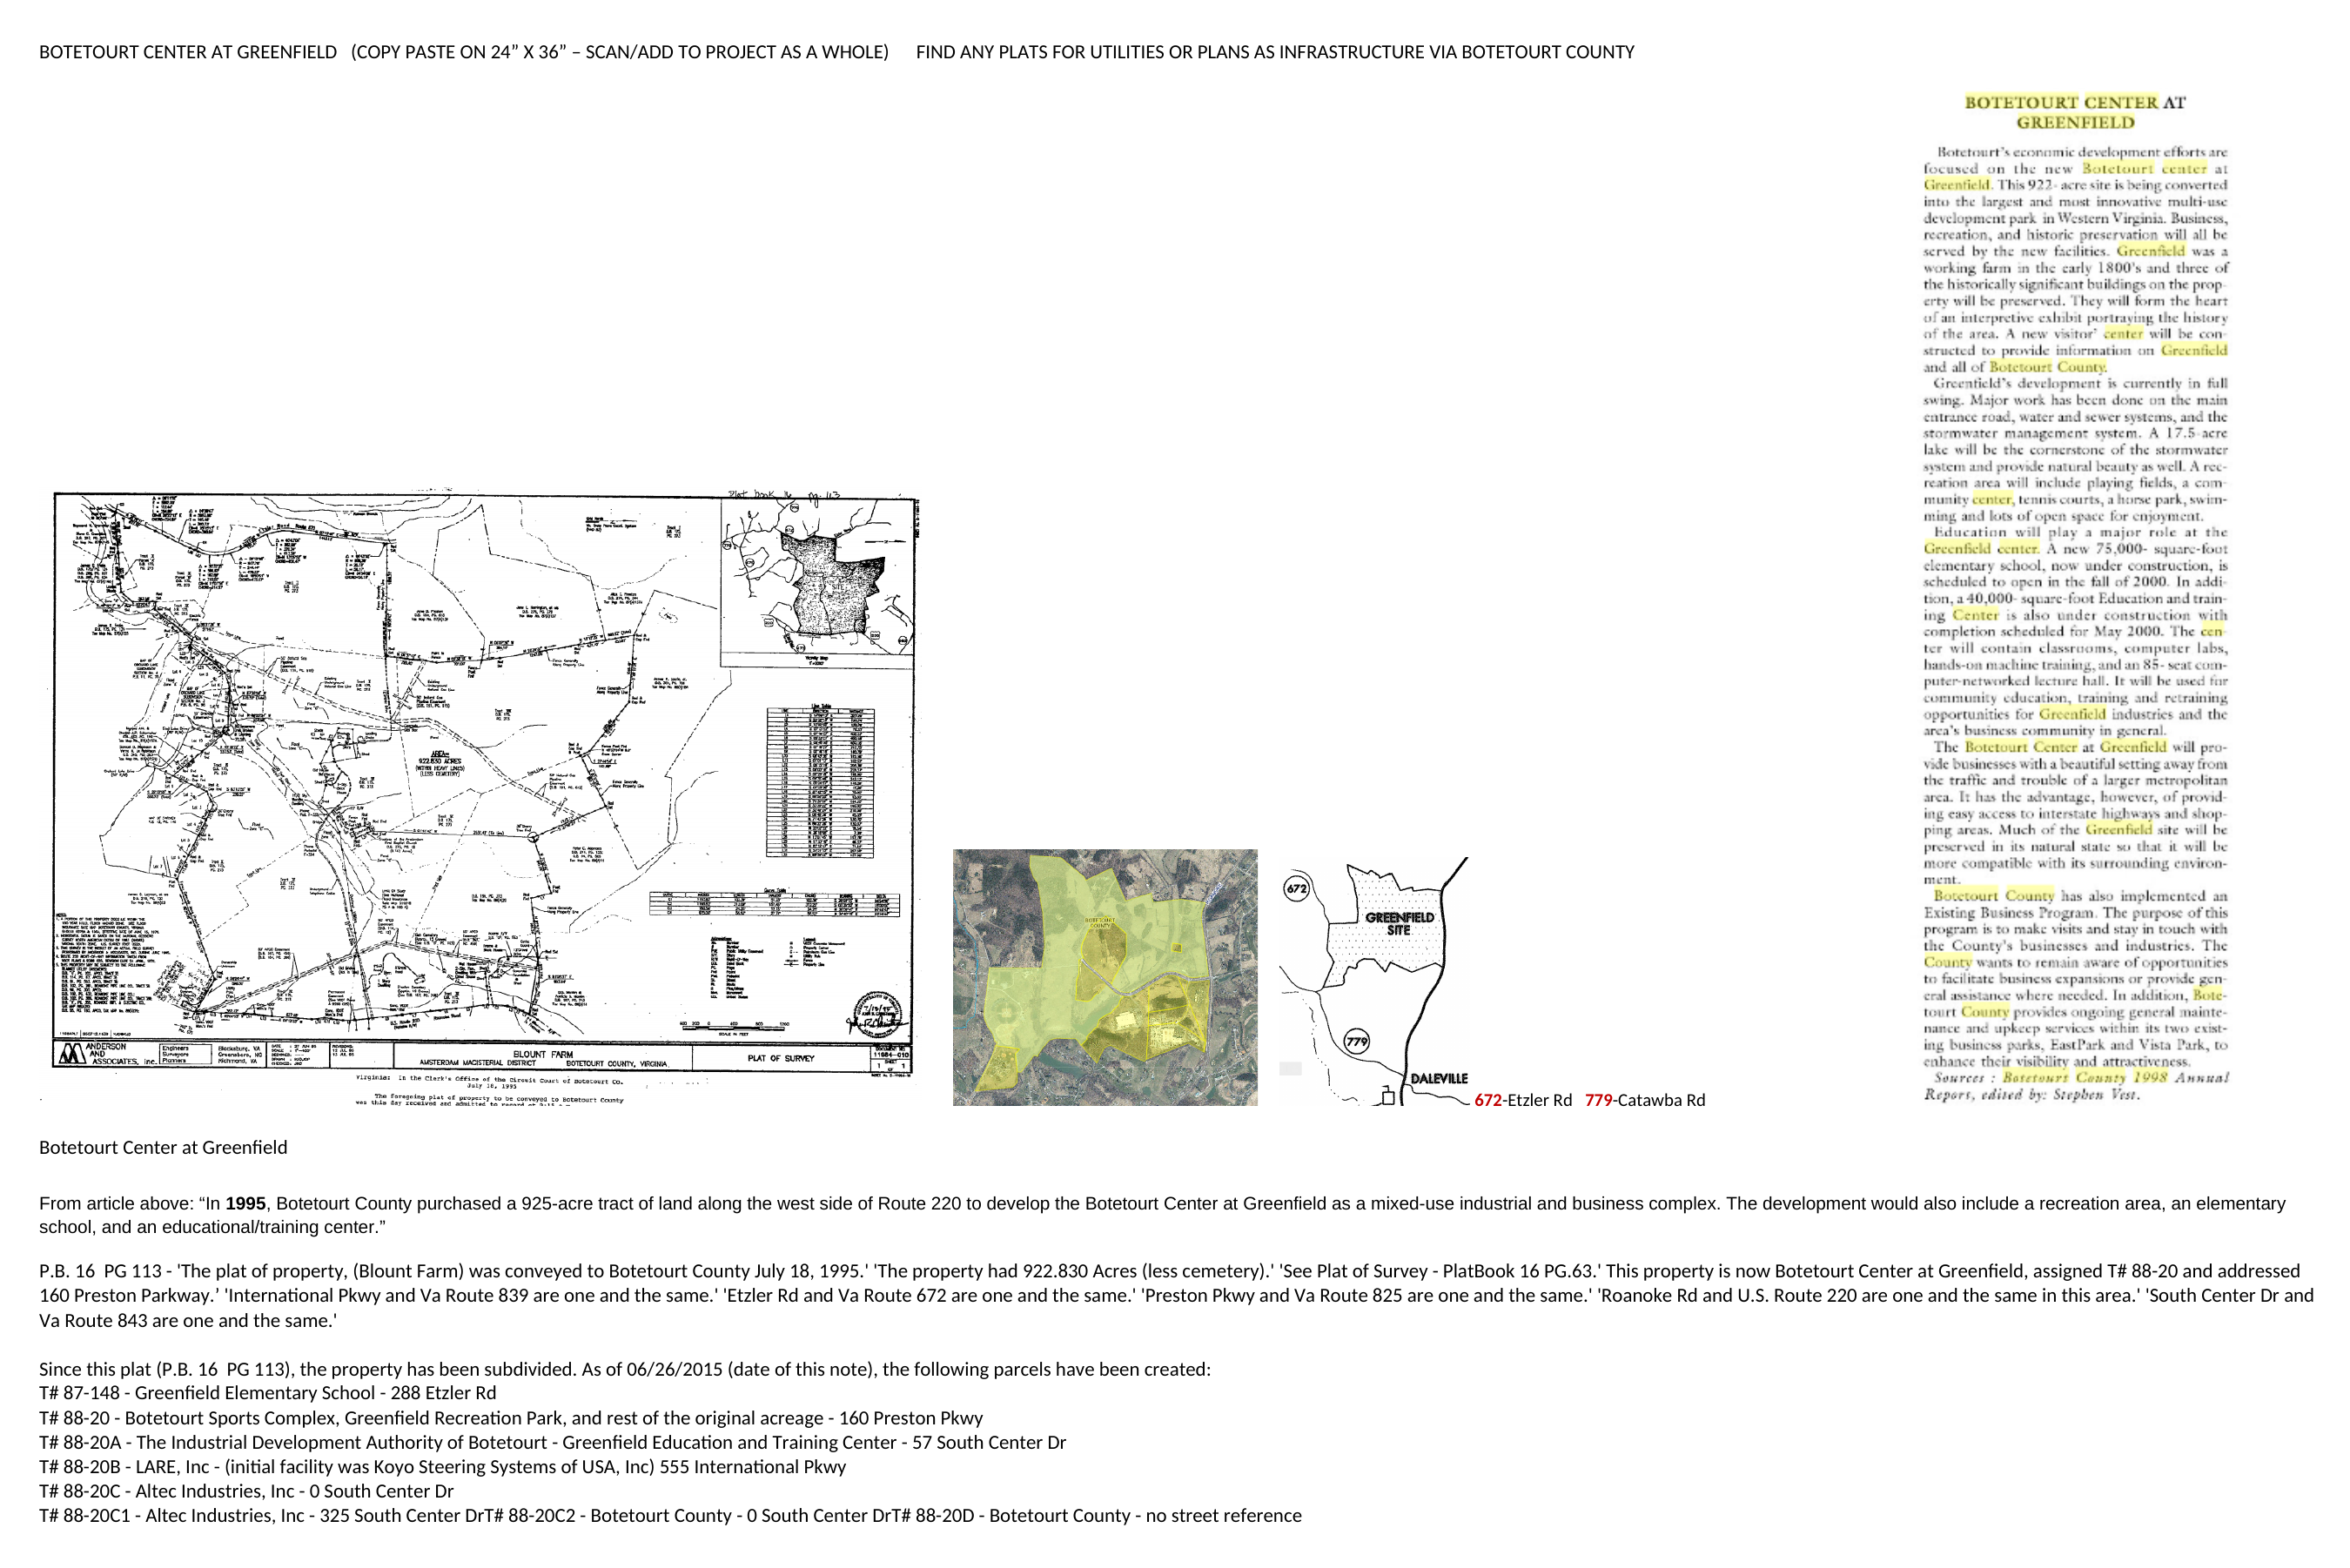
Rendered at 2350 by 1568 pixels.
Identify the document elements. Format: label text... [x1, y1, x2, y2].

text T# 88-20C - Altec Industries, Inc - 0 South Center Dr [39, 1478, 2324, 1503]
picture [1279, 857, 1470, 1106]
text P.B. 16 PG 113 - 'The plat of property, (Blount Farm) was conveyed to Botetourt County July 18, 1995.' 'The property had 922.830 Acres (less cemetery).' 'See Plat of Survey - PlatBook 16 PG.63.' This property is now Botetourt Center at Greenfield, assigned T# 88-20 and addressed 160 Preston Parkway.’ 'International Pkwy and Va Route 839 are one and the same.' 'Etzler Rd and Va Route 672 are one and the same.' 'Preston Pkwy and Va Route 825 are one and the same.' 'Roanoke Rd and U.S. Route 220 are one and the same in this area.' 'South Center Dr and Va Route 843 are one and the same.' [39, 1259, 2324, 1332]
picture [1904, 88, 2242, 1106]
text T# 88-20 - Botetourt Sports Complex, Greenfield Recreation Park, and rest of the original acreage - 160 Preston Pkwy [39, 1405, 2324, 1430]
text T# 87-148 - Greenfield Elementary School - 288 Etzler Rd [39, 1381, 2324, 1405]
picture [39, 487, 922, 1106]
text Botetourt Center at Greenfield [39, 1135, 2324, 1159]
text Since this plat (P.B. 16 PG 113), the property has been subdivided. As of 06/26/2015 (date of this note), the following parcels have been created: [39, 1357, 2324, 1381]
picture [953, 849, 1259, 1106]
text T# 88-20A - The Industrial Development Authority of Botetourt - Greenfield Education and Training Center - 57 South Center Dr [39, 1430, 2324, 1454]
text BOTETOURT CENTER AT GREENFIELD (COPY PASTE ON 24” X 36” – SCAN/ADD TO PROJECT AS A WHOLE) FIND ANY PLATS FOR UTILITIES OR PLANS AS INFRASTRUCTURE VIA BOTETOURT COUNTY [39, 39, 2324, 64]
text From article above: “In 1995, Botetourt County purchased a 925-acre tract of land along the west side of Route 220 to develop the Botetourt Center at Greenfield as a mixed-use industrial and business complex. The development would also include a recreation area, an elementary school, and an educational/training center.” [39, 1193, 2324, 1237]
text T# 88-20B - LARE, Inc - (initial facility was Koyo Steering Systems of USA, Inc) 555 International Pkwy [39, 1454, 2324, 1478]
text T# 88-20C1 - Altec Industries, Inc - 325 South Center DrT# 88-20C2 - Botetourt County - 0 South Center DrT# 88-20D - Botetourt County - no street reference [39, 1503, 2324, 1527]
